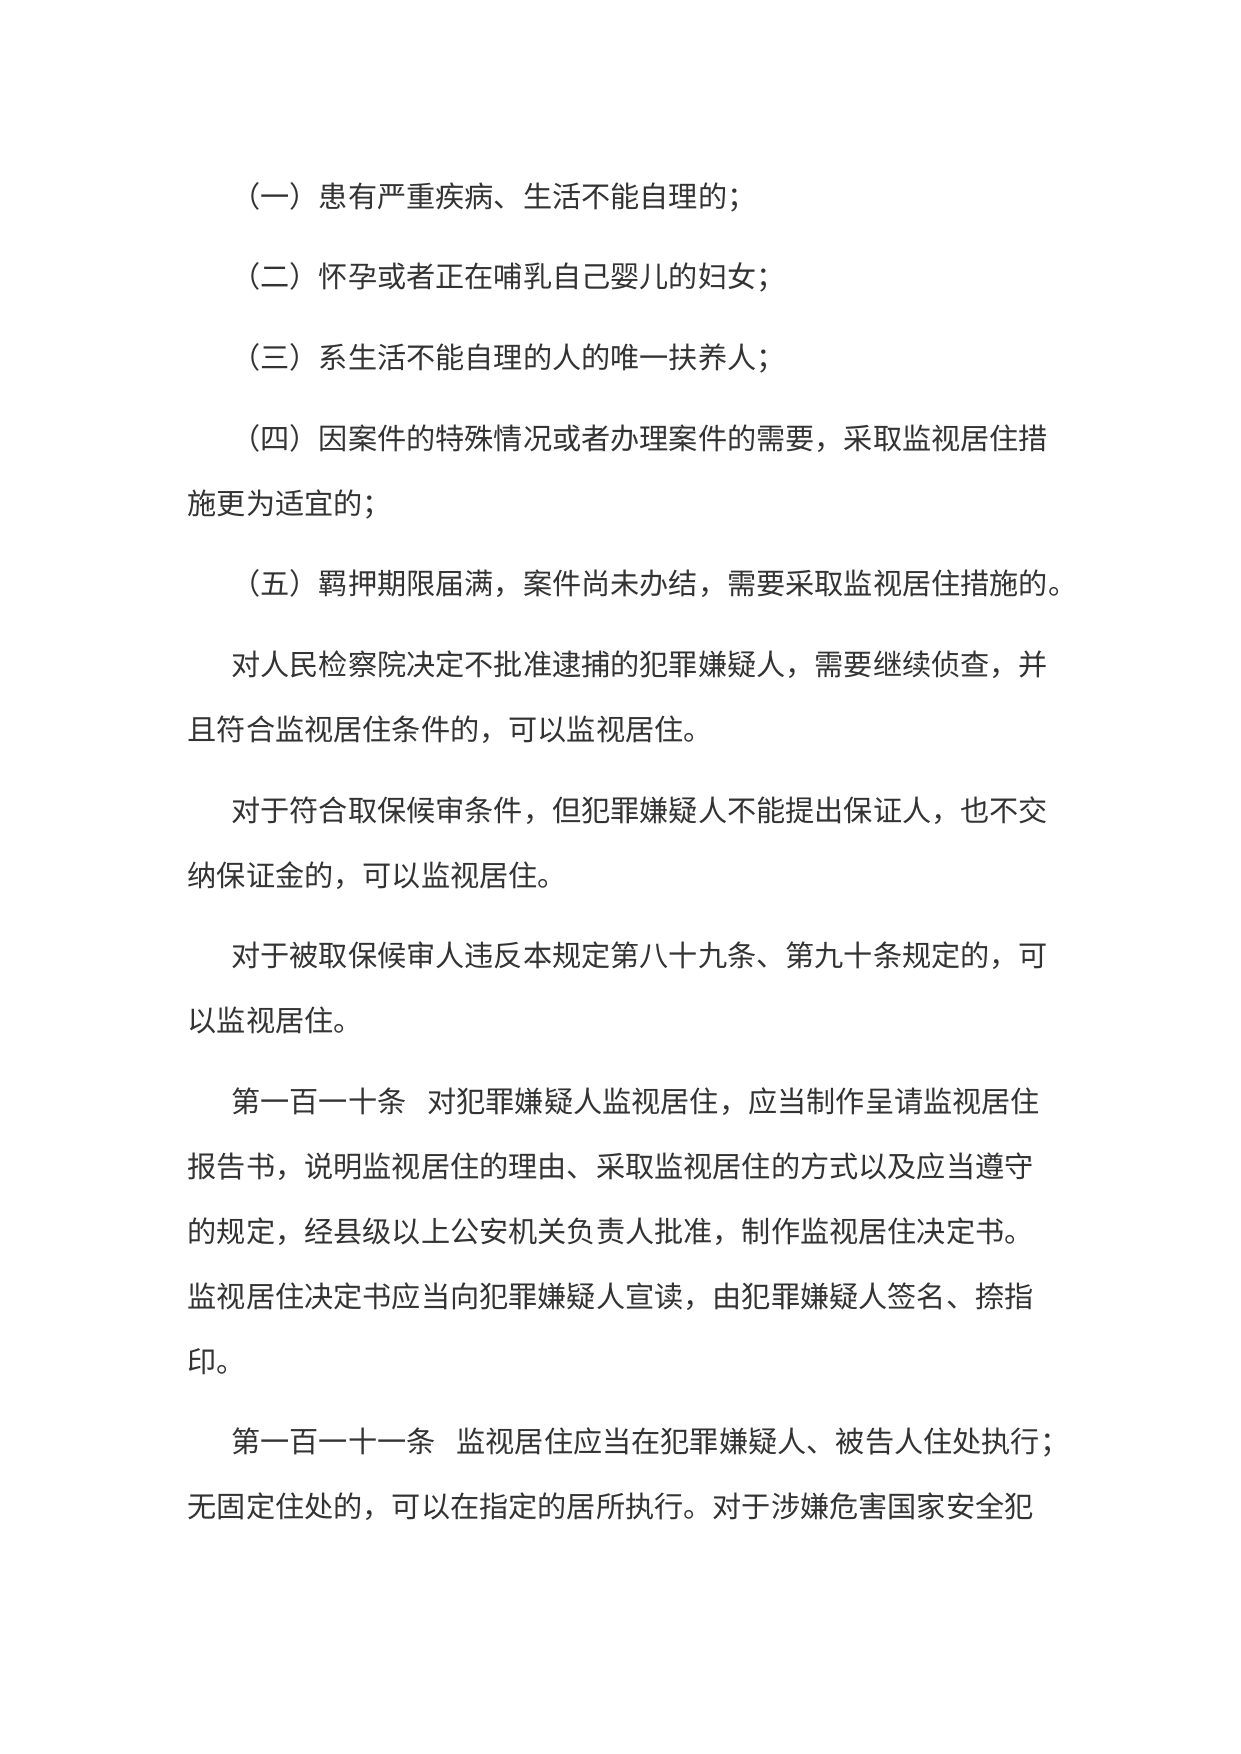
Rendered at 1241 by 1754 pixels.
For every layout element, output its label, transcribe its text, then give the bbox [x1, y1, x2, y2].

text （一）患有严重疾病、生活不能自理的； [187, 162, 1053, 227]
text 对于被取保候审人违反本规定第八十九条、第九十条规定的，可以监视居住。 [187, 921, 1053, 1051]
text 对人民检察院决定不批准逮捕的犯罪嫌疑人，需要继续侦查，并且符合监视居住条件的，可以监视居住。 [187, 630, 1053, 760]
text （五）羁押期限届满，案件尚未办结，需要采取监视居住措施的。 [187, 549, 1053, 614]
text （四）因案件的特殊情况或者办理案件的需要，采取监视居住措施更为适宜的； [187, 404, 1053, 534]
text 对于符合取保候审条件，但犯罪嫌疑人不能提出保证人，也不交纳保证金的，可以监视居住。 [187, 776, 1053, 906]
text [187, 1408, 1053, 1538]
text 第一百一十条 对犯罪嫌疑人监视居住，应当制作呈请监视居住报告书，说明监视居住的理由、采取监视居住的方式以及应当遵守的规定，经县级以上公安机关负责人批准，制作监视居住决定书。监视居住决定书应当向犯罪嫌疑人宣读，由犯罪嫌疑人签名、捺指印。 [187, 1067, 1053, 1392]
text （三）系生活不能自理的人的唯一扶养人； [187, 323, 1053, 388]
text （二）怀孕或者正在哺乳自己婴儿的妇女； [187, 243, 1053, 308]
